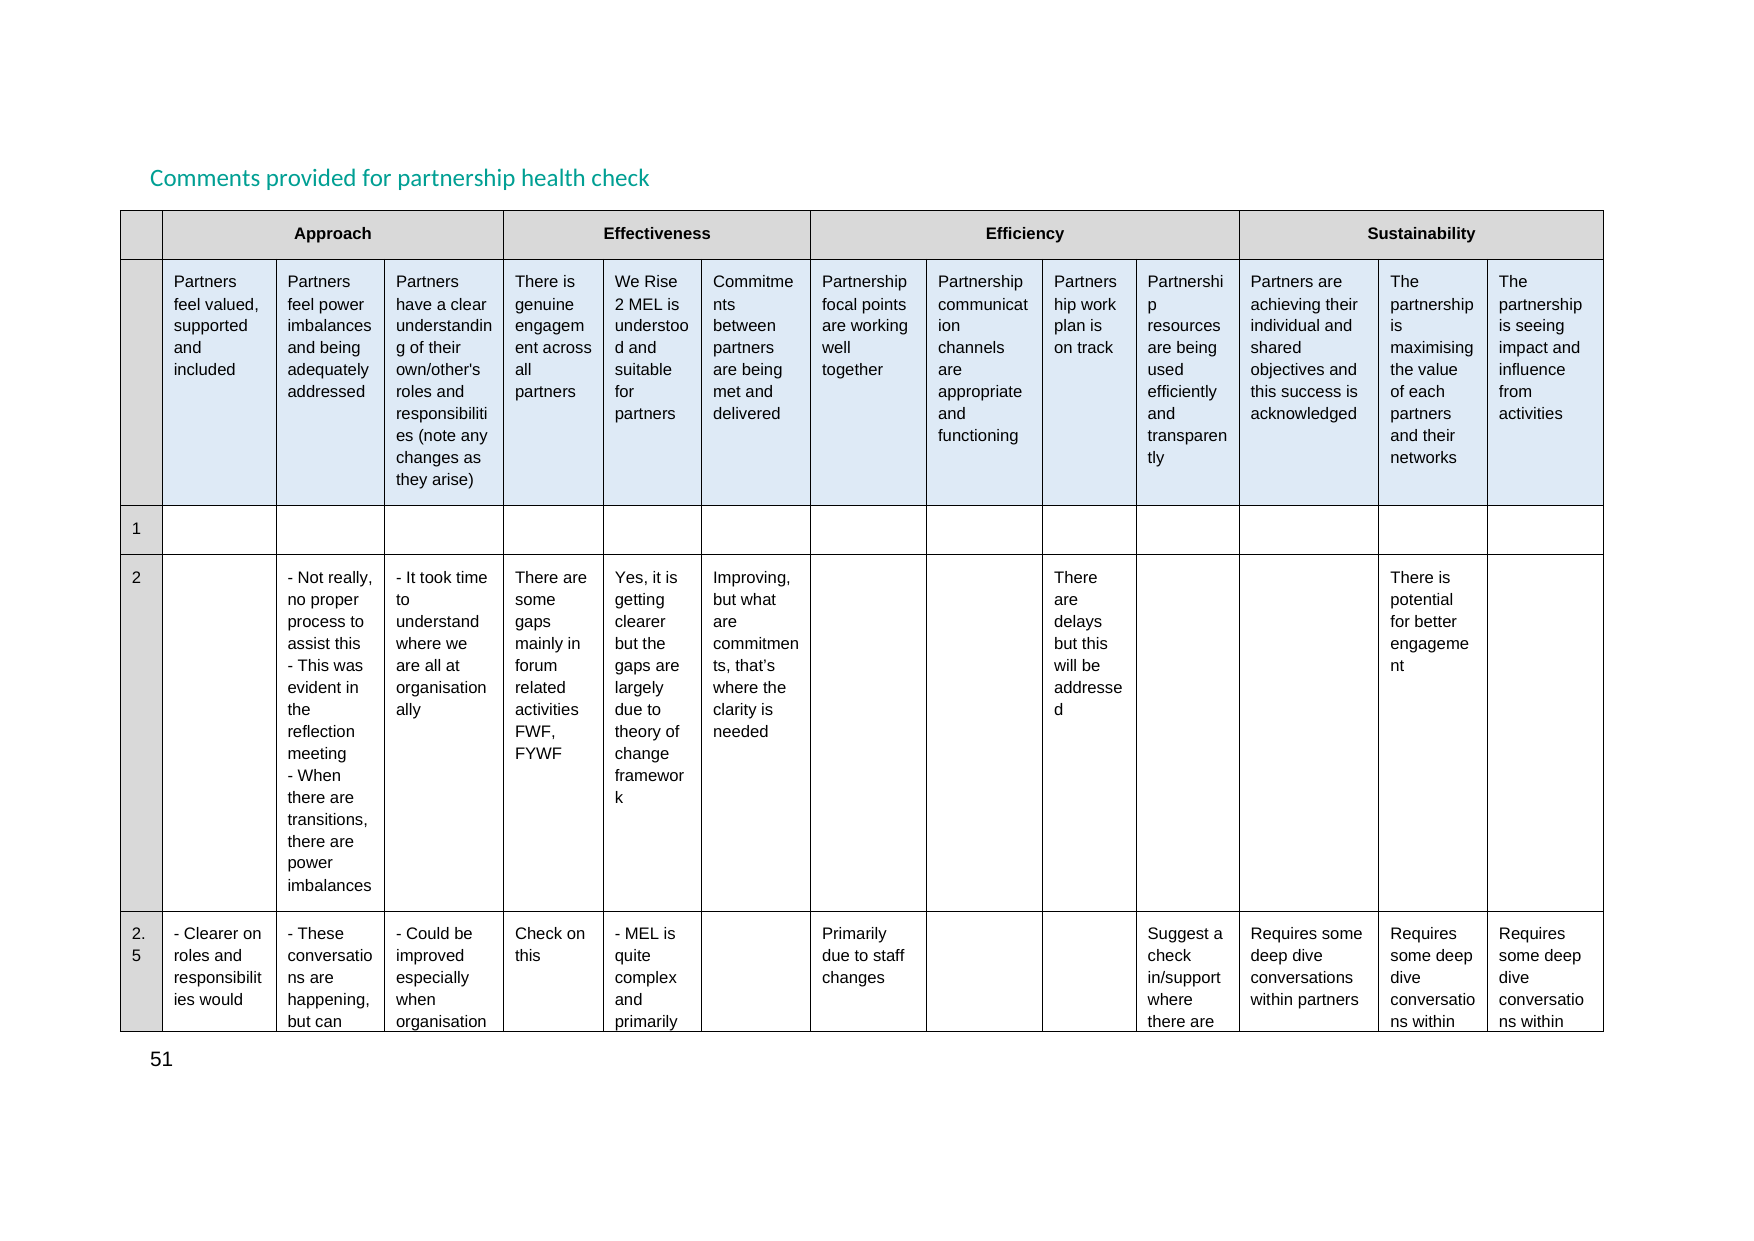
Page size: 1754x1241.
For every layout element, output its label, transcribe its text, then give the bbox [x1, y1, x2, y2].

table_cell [811, 912, 926, 1031]
table_cell [504, 506, 603, 554]
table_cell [1488, 912, 1603, 1031]
table_cell Partners feel valued, supported and included [163, 260, 276, 505]
table_header Effectiveness [504, 211, 810, 259]
table_cell [927, 506, 1042, 554]
table_cell - Not really, no proper process to assist this - This was evident in the reflection meeting - When there are transitions, there are power imbalances [277, 555, 384, 911]
table_cell Improving, but what are commitments, that’s where the clarity is needed [702, 555, 810, 911]
text Comments provided for partnership health check [150, 162, 1604, 193]
table_cell The partnership is maximising the value of each partners and their networks [1379, 260, 1487, 505]
table_cell [1379, 506, 1487, 554]
table_cell Partnership communication channels are appropriate and functioning [927, 260, 1042, 505]
table_cell [811, 555, 926, 911]
table_cell [1240, 506, 1378, 554]
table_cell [277, 912, 384, 1031]
table_cell [277, 506, 384, 554]
table_cell 2 [121, 555, 162, 911]
table_cell Partners feel power imbalances and being adequately addressed [277, 260, 384, 505]
table_cell [1488, 555, 1603, 911]
table_header Sustainability [1240, 211, 1603, 259]
table_cell [1043, 912, 1136, 1031]
table_cell [163, 555, 276, 911]
table_cell [1240, 555, 1378, 911]
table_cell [385, 912, 503, 1031]
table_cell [1137, 912, 1239, 1031]
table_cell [604, 912, 701, 1031]
table_cell Partnership focal points are working well together [811, 260, 926, 505]
table_cell We Rise 2 MEL is understood and suitable for partners [604, 260, 701, 505]
table_cell Commitments between partners are being met and delivered [702, 260, 810, 505]
table_cell [604, 506, 701, 554]
table_header Approach [163, 211, 503, 259]
table_cell [1488, 506, 1603, 554]
table_cell 1 [121, 506, 162, 554]
table_header Efficiency [811, 211, 1239, 259]
table_cell [702, 912, 810, 1031]
table_cell Check on this [504, 912, 603, 1031]
table_cell [927, 555, 1042, 911]
table_cell [1137, 555, 1239, 911]
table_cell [163, 912, 276, 1031]
table_cell Yes, it is getting clearer but the gaps are largely due to theory of change framework [604, 555, 701, 911]
table_cell [385, 506, 503, 554]
table_cell [1043, 506, 1136, 554]
table_header [121, 211, 162, 259]
table_cell Partners are achieving their individual and shared objectives and this success is acknowledged [1240, 260, 1378, 505]
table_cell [1379, 912, 1487, 1031]
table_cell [1240, 912, 1378, 1031]
table_cell - It took time to understand where we are all at organisationally [385, 555, 503, 911]
table_cell There is potential for better engagement [1379, 555, 1487, 911]
table_cell There is genuine engagement across all partners [504, 260, 603, 505]
table_cell Partnership resources are being used efficiently and transparently [1137, 260, 1239, 505]
table_cell [811, 506, 926, 554]
table_cell [121, 260, 162, 505]
table_cell Partners have a clear understanding of their own/other's roles and responsibilities (note any changes as they arise) [385, 260, 503, 505]
table_cell Partnership work plan is on track [1043, 260, 1136, 505]
table_cell [927, 912, 1042, 1031]
table_cell 2.5 [121, 912, 162, 1031]
table_cell [163, 506, 276, 554]
table_cell There are some gaps mainly in forum related activities FWF, FYWF [504, 555, 603, 911]
table_cell There are delays but this will be addressed [1043, 555, 1136, 911]
table_cell The partnership is seeing impact and influence from activities [1488, 260, 1603, 505]
table_cell [702, 506, 810, 554]
table_cell [1137, 506, 1239, 554]
